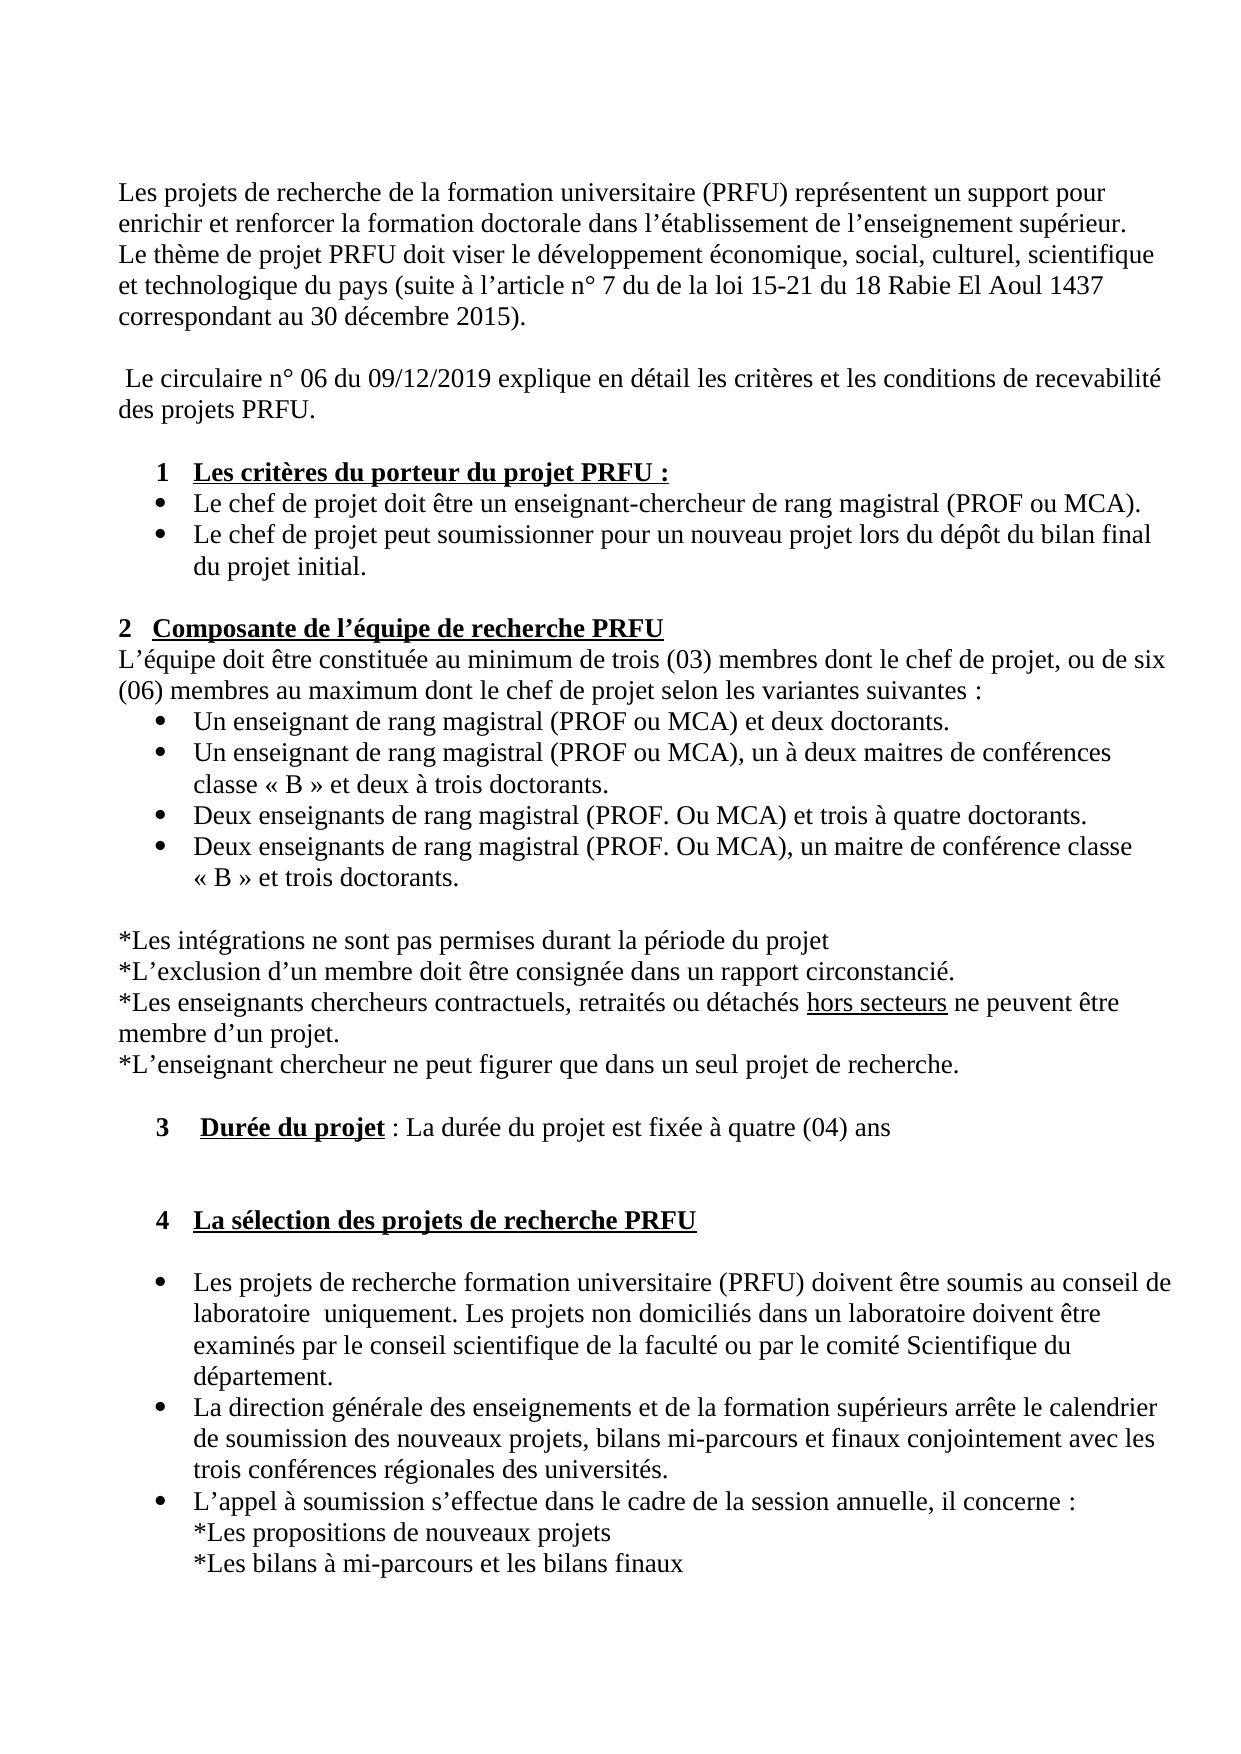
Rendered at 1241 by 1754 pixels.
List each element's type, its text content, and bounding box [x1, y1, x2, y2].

text *L’exclusion d’un membre doit être consignée dans un rapport circonstancié. [118, 955, 1181, 986]
text Le thème de projet PRFU doit viser le développement économique, social, culturel, scientifique et technologique du pays (suite à l’article n° 7 du de la loi 15-21 du 18 Rabie El Aoul 1437 correspondant au 30 décembre 2015). [118, 238, 1181, 331]
list L’appel à soumission s’effectue dans le cadre de la session annuelle, il concerne : [156, 1484, 1181, 1516]
text 2 Composante de l’équipe de recherche PRFU [118, 612, 1181, 643]
list Les critères du porteur du projet PRFU : [156, 456, 1181, 487]
list Deux enseignants de rang magistral (PROF. Ou MCA) et trois à quatre doctorants. [156, 799, 1181, 830]
list Deux enseignants de rang magistral (PROF. Ou MCA), un maitre de conférence classe « B » et trois doctorants. [156, 830, 1181, 893]
list Un enseignant de rang magistral (PROF ou MCA) et deux doctorants. [156, 705, 1181, 737]
text Les projets de recherche de la formation universitaire (PRFU) représentent un support pour enrichir et renforcer la formation doctorale dans l’établissement de l’enseignement supérieur. [118, 176, 1181, 238]
text *L’enseignant chercheur ne peut figurer que dans un seul projet de recherche. [118, 1048, 1181, 1079]
list La sélection des projets de recherche PRFU [156, 1204, 1181, 1235]
list Un enseignant de rang magistral (PROF ou MCA), un à deux maitres de conférences classe « B » et deux à trois doctorants. [156, 737, 1181, 799]
list Le chef de projet peut soumissionner pour un nouveau projet lors du dépôt du bilan final du projet initial. [156, 518, 1181, 581]
list Le chef de projet doit être un enseignant-chercheur de rang magistral (PROF ou MCA). [156, 487, 1181, 518]
list La direction générale des enseignements et de la formation supérieurs arrête le calendrier de soumission des nouveaux projets, bilans mi-parcours et finaux conjointement avec les trois conférences régionales des universités. [156, 1391, 1181, 1484]
text *Les intégrations ne sont pas permises durant la période du projet [118, 924, 1181, 955]
list Les projets de recherche formation universitaire (PRFU) doivent être soumis au conseil de laboratoire uniquement. Les projets non domiciliés dans un laboratoire doivent être examinés par le conseil scientifique de la faculté ou par le comité Scientifique du département. [156, 1266, 1181, 1391]
list *Les propositions de nouveaux projets [193, 1516, 1181, 1547]
list *Les bilans à mi-parcours et les bilans finaux [193, 1547, 1181, 1578]
text Le circulaire n° 06 du 09/12/2019 explique en détail les critères et les conditions de recevabilité des projets PRFU. [118, 362, 1181, 425]
list Durée du projet : La durée du projet est fixée à quatre (04) ans [156, 1111, 1181, 1142]
text *Les enseignants chercheurs contractuels, retraités ou détachés hors secteurs ne peuvent être membre d’un projet. [118, 986, 1181, 1048]
text L’équipe doit être constituée au minimum de trois (03) membres dont le chef de projet, ou de six (06) membres au maximum dont le chef de projet selon les variantes suivantes : [118, 643, 1181, 705]
